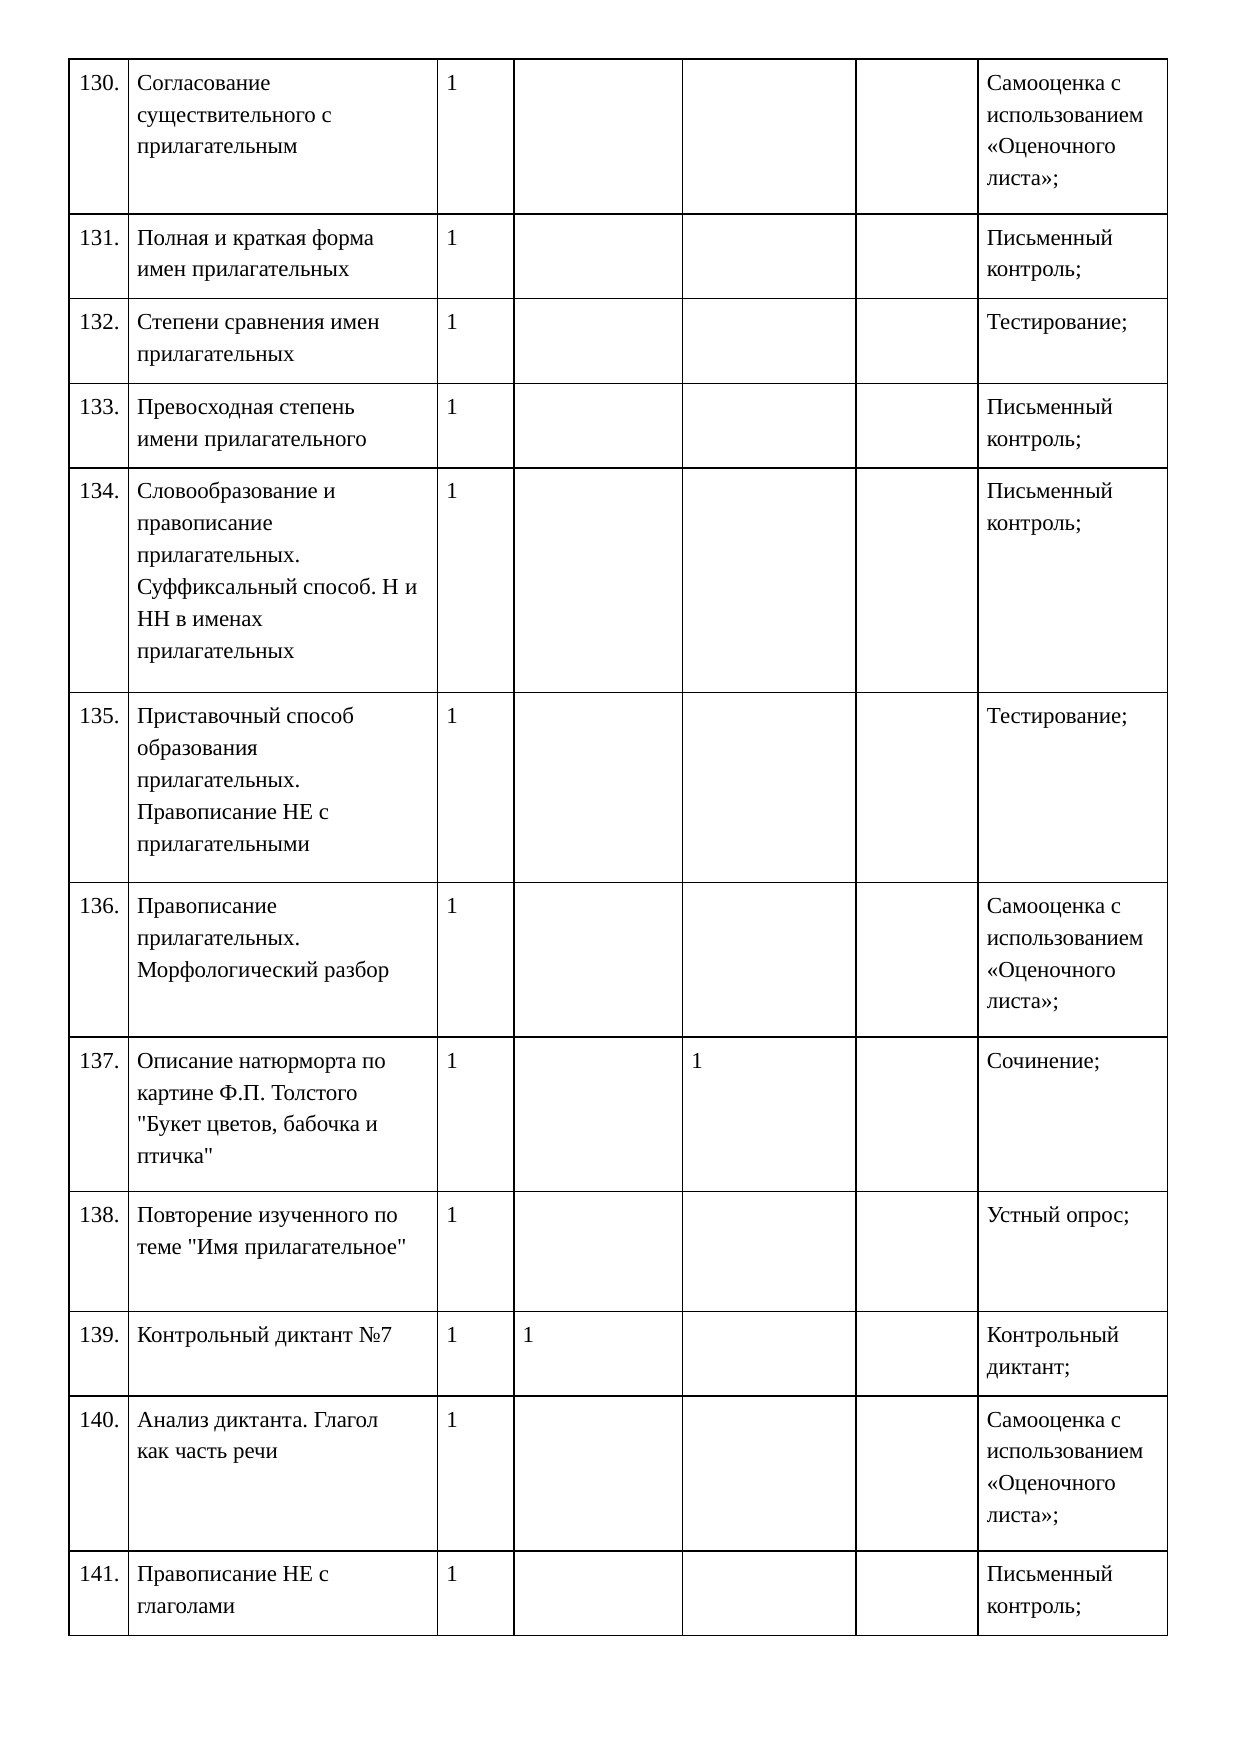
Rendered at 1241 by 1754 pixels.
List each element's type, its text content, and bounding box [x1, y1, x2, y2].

table_cell 1 [438, 299, 513, 382]
table_header 1 [438, 60, 513, 213]
table_cell 1 [438, 1552, 513, 1634]
table_cell Самооценка с использованием «Оценочного листа»; [979, 883, 1167, 1036]
table_cell [515, 299, 682, 382]
table_cell [857, 693, 977, 881]
table_cell [683, 469, 855, 692]
table_cell Контрольный диктант; [979, 1312, 1167, 1395]
table_cell 1 [438, 1038, 513, 1191]
table_cell Контрольный диктант №7 [129, 1312, 437, 1395]
table_cell 1 [438, 693, 513, 881]
table_cell 141. [70, 1552, 128, 1634]
table_cell [683, 693, 855, 881]
table_cell [515, 883, 682, 1036]
table_cell 136. [70, 883, 128, 1036]
table_cell Степени сравнения имен прилагательных [129, 299, 437, 382]
table_cell 137. [70, 1038, 128, 1191]
table_cell [683, 1397, 855, 1550]
table_cell 1 [438, 215, 513, 298]
table_cell [683, 1552, 855, 1634]
table_cell 138. [70, 1192, 128, 1311]
table_cell [857, 1038, 977, 1191]
table_cell [515, 469, 682, 692]
table_cell Самооценка с использованием «Оценочного листа»; [979, 1397, 1167, 1550]
table_cell 134. [70, 469, 128, 692]
table_cell [515, 215, 682, 298]
table_cell 133. [70, 384, 128, 467]
table_cell 1 [683, 1038, 855, 1191]
table_cell [857, 469, 977, 692]
table_cell 1 [438, 469, 513, 692]
table_cell 139. [70, 1312, 128, 1395]
table_cell [857, 1192, 977, 1311]
table_cell Тестирование; [979, 299, 1167, 382]
table_cell [683, 1312, 855, 1395]
table_cell Описание натюрморта по картине Ф.П. Толстого "Букет цветов, бабочка и птичка" [129, 1038, 437, 1191]
table_cell [857, 299, 977, 382]
table_cell 140. [70, 1397, 128, 1550]
table_cell Письменный контроль; [979, 469, 1167, 692]
table_cell Анализ диктанта. Глагол как часть речи [129, 1397, 437, 1550]
table_cell 132. [70, 299, 128, 382]
table_cell [857, 883, 977, 1036]
table_cell Словообразование и правописание прилагательных. Суффиксальный способ. Н и НН в именах прилагательных [129, 469, 437, 692]
table_cell [857, 384, 977, 467]
table_cell [515, 693, 682, 881]
table_header 130. [70, 60, 128, 213]
table_cell [515, 1038, 682, 1191]
table_cell 135. [70, 693, 128, 881]
table_cell [857, 1312, 977, 1395]
table_cell 1 [438, 384, 513, 467]
table_cell [515, 1397, 682, 1550]
table_cell [683, 883, 855, 1036]
table_cell Тестирование; [979, 693, 1167, 881]
table_cell 1 [438, 1192, 513, 1311]
table_header Согласование существительного с прилагательным [129, 60, 437, 213]
table_cell Повторение изученного по теме "Имя прилагательное" [129, 1192, 437, 1311]
table_cell Сочинение; [979, 1038, 1167, 1191]
table_header [857, 60, 977, 213]
table_cell 1 [438, 1312, 513, 1395]
table_cell 1 [438, 1397, 513, 1550]
table_cell Приставочный способ образования прилагательных. Правописание НЕ с прилагательными [129, 693, 437, 881]
table_cell Устный опрос; [979, 1192, 1167, 1311]
table_header [515, 60, 682, 213]
table_cell Превосходная степень имени прилагательного [129, 384, 437, 467]
table_header Самооценка с использованием «Оценочного листа»; [979, 60, 1167, 213]
table_cell Письменный контроль; [979, 384, 1167, 467]
table_cell Полная и краткая форма имен прилагательных [129, 215, 437, 298]
table_cell Письменный контроль; [979, 215, 1167, 298]
table_cell Правописание НЕ с глаголами [129, 1552, 437, 1634]
table_cell 1 [515, 1312, 682, 1395]
table_cell Правописание прилагательных. Морфологический разбор [129, 883, 437, 1036]
table_cell 131. [70, 215, 128, 298]
table_cell [683, 215, 855, 298]
table_cell [857, 1397, 977, 1550]
table_cell [515, 1192, 682, 1311]
table_cell Письменный контроль; [979, 1552, 1167, 1634]
table_cell [515, 1552, 682, 1634]
table_cell [683, 384, 855, 467]
table_cell [515, 384, 682, 467]
table_cell [857, 1552, 977, 1634]
table_cell [683, 1192, 855, 1311]
table_cell [683, 299, 855, 382]
table_header [683, 60, 855, 213]
table_cell 1 [438, 883, 513, 1036]
table_cell [857, 215, 977, 298]
